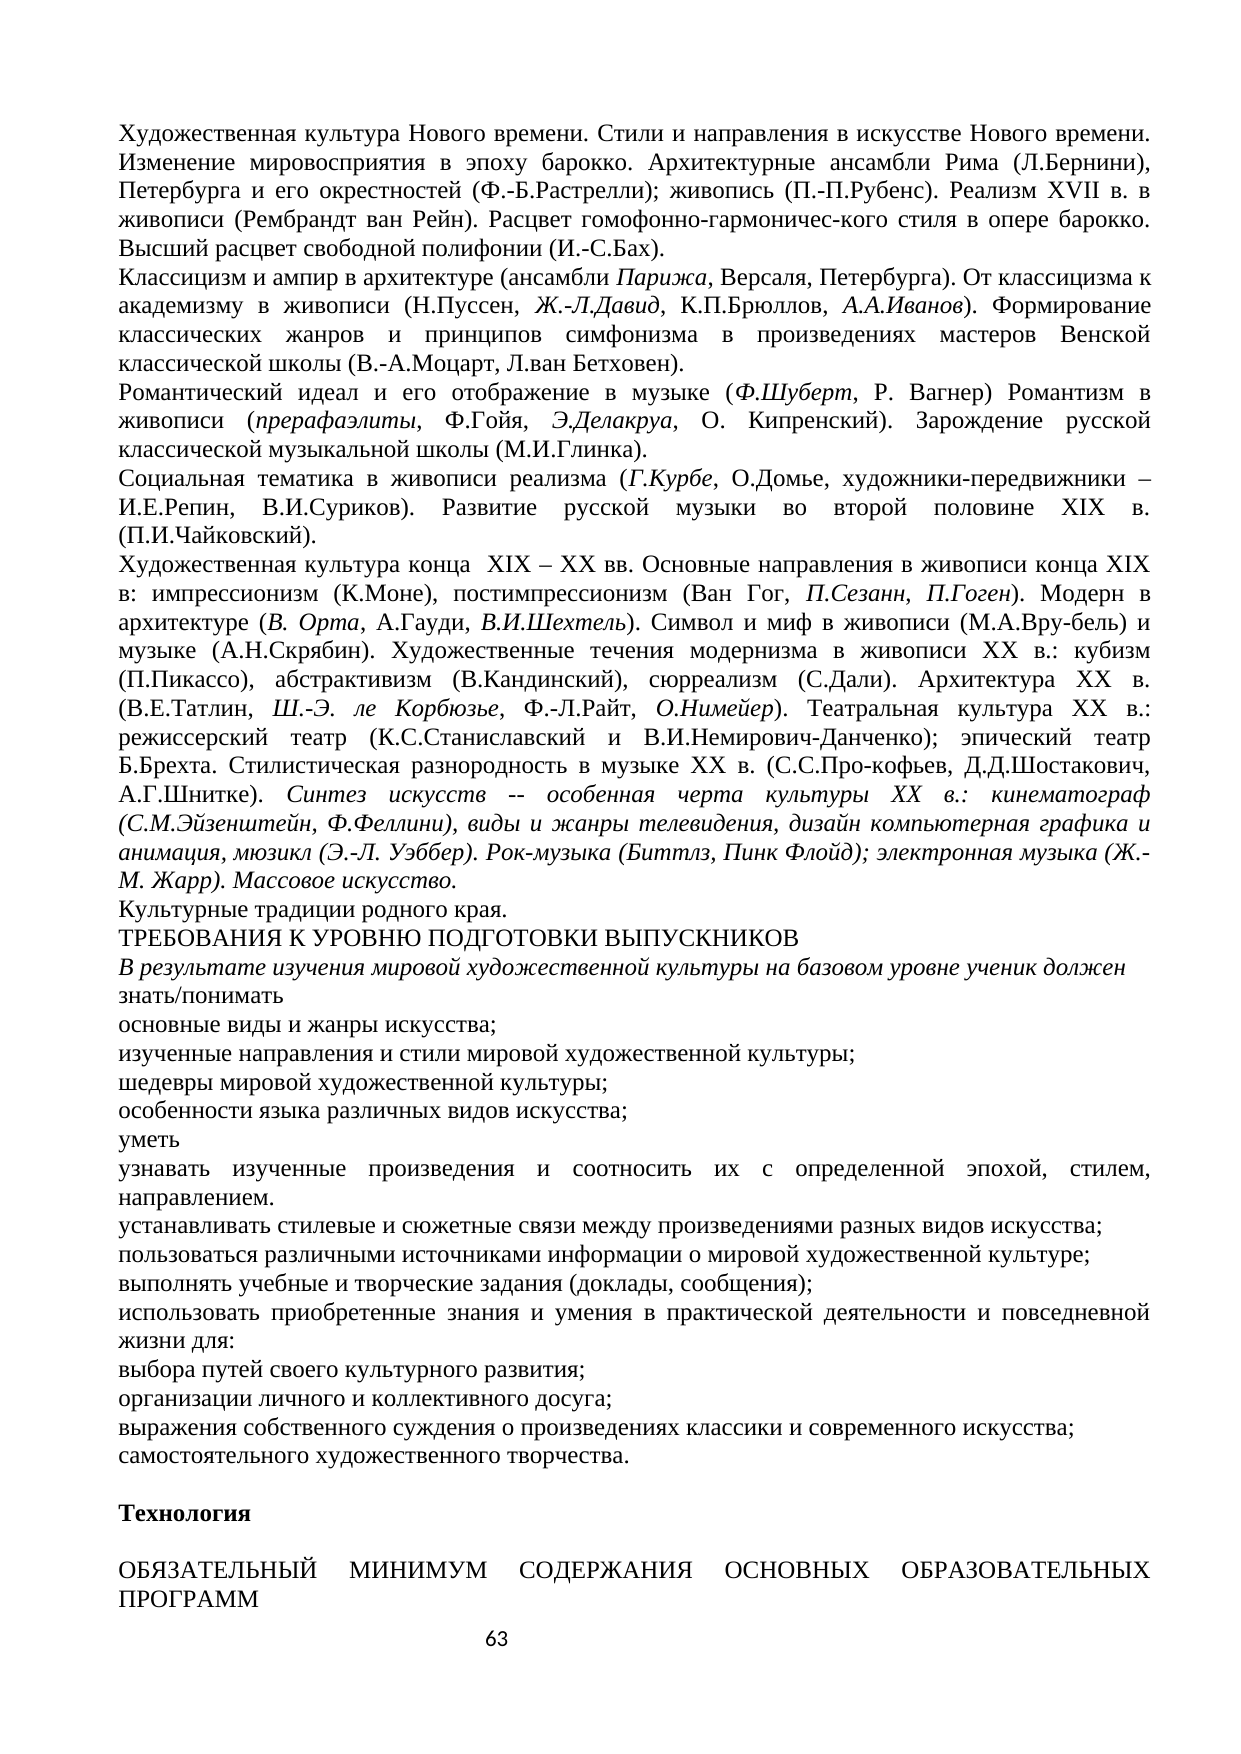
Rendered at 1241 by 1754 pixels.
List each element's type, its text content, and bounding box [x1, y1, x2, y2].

text выбора путей своего культурного развития; [118, 1354, 1152, 1383]
text самостоятельного художественного творчества. [118, 1441, 1152, 1469]
text выполнять учебные и творческие задания (доклады, сообщения); [118, 1268, 1152, 1297]
text использовать приобретенные знания и умения в практической деятельности и повседневной жизни для: [118, 1297, 1152, 1354]
text Классицизм и ампир в архитектуре (ансамбли Парижа, Версаля, Петербурга). От классицизма к академизму в живописи (Н.Пуссен, Ж.-Л.Давид, К.П.Брюллов, А.А.Иванов). Формирование классических жанров и принципов симфонизма в произведениях мастеров Венской классической школы (В.-А.Моцарт, Л.ван Бетховен). [118, 262, 1152, 377]
text изученные направления и стили мировой художественной культуры; [118, 1038, 1152, 1067]
text Художественная культура конца XIX – XX вв. Основные направления в живописи конца XIX в: импрессионизм (К.Моне), постимпрессионизм (Ван Гог, П.Сезанн, П.Гоген). Модерн в архитектуре (В. Орта, А.Гауди, В.И.Шехтель). Символ и миф в живописи (М.А.Вру-бель) и музыке (А.Н.Скрябин). Художественные течения модернизма в живописи XX в.: кубизм (П.Пикассо), абстрактивизм (В.Кандинский), сюрреализм (С.Дали). Архитектура XX в. (В.Е.Татлин, Ш.-Э. ле Корбюзье, Ф.-Л.Райт, О.Нимейер). Театральная культура XX в.: режиссерский театр (К.С.Станиславский и В.И.Немирович-Данченко); эпический театр Б.Брехта. Стилистическая разнородность в музыке XX в. (С.С.Про-кофьев, Д.Д.Шостакович, А.Г.Шнитке). Синтез искусств -- особенная черта культуры XX в.: кинематограф (С.М.Эйзенштейн, Ф.Феллини), виды и жанры телевидения, дизайн компьютерная графика и анимация, мюзикл (Э.-Л. Уэббер). Рок-музыка (Биттлз, Пинк Флойд); электронная музыка (Ж.-М. Жарр). Массовое искусство. [118, 549, 1152, 894]
text особенности языка различных видов искусства; [118, 1096, 1152, 1124]
text Культурные традиции родного края. [118, 894, 1152, 923]
text В результате изучения мировой художественной культуры на базовом уровне ученик должен [118, 952, 1152, 981]
text выражения собственного суждения о произведениях классики и современного искусства; [118, 1412, 1152, 1441]
text устанавливать стилевые и сюжетные связи между произведениями разных видов искусства; [118, 1211, 1152, 1239]
text шедевры мировой художественной культуры; [118, 1067, 1152, 1096]
text уметь [118, 1124, 1152, 1153]
text ТРЕБОВАНИЯ К УРОВНЮ ПОДГОТОВКИ ВЫПУСКНИКОВ [118, 923, 1152, 952]
text знать/понимать [118, 981, 1152, 1009]
text Технология [118, 1498, 1152, 1527]
text ОБЯЗАТЕЛЬНЫЙ МИНИМУМ СОДЕРЖАНИЯ ОСНОВНЫХ ОБРАЗОВАТЕЛЬНЫХ ПРОГРАММ [118, 1556, 1152, 1613]
text основные виды и жанры искусства; [118, 1009, 1152, 1038]
text пользоваться различными источниками информации о мировой художественной культуре; [118, 1239, 1152, 1268]
text узнавать изученные произведения и соотносить их с определенной эпохой, стилем, направлением. [118, 1153, 1152, 1211]
text Художественная культура Нового времени. Стили и направления в искусстве Нового времени. Изменение мировосприятия в эпоху барокко. Архитектурные ансамбли Рима (Л.Бернини), Петербурга и его окрестностей (Ф.-Б.Растрелли); живопись (П.-П.Рубенс). Реализм XVII в. в живописи (Рембрандт ван Рейн). Расцвет гомофонно-гармоничес-кого стиля в опере барокко. Высший расцвет свободной полифонии (И.-С.Бах). [118, 118, 1152, 262]
text организации личного и коллективного досуга; [118, 1383, 1152, 1412]
text Социальная тематика в живописи реализма (Г.Курбе, О.Домье, художники-передвижники – И.Е.Репин, В.И.Суриков). Развитие русской музыки во второй половине XIX в. (П.И.Чайковский). [118, 463, 1152, 549]
text Романтический идеал и его отображение в музыке (Ф.Шуберт, Р. Вагнер) Романтизм в живописи (прерафаэлиты, Ф.Гойя, Э.Делакруа, О. Кипренский). Зарождение русской классической музыкальной школы (М.И.Глинка). [118, 377, 1152, 463]
